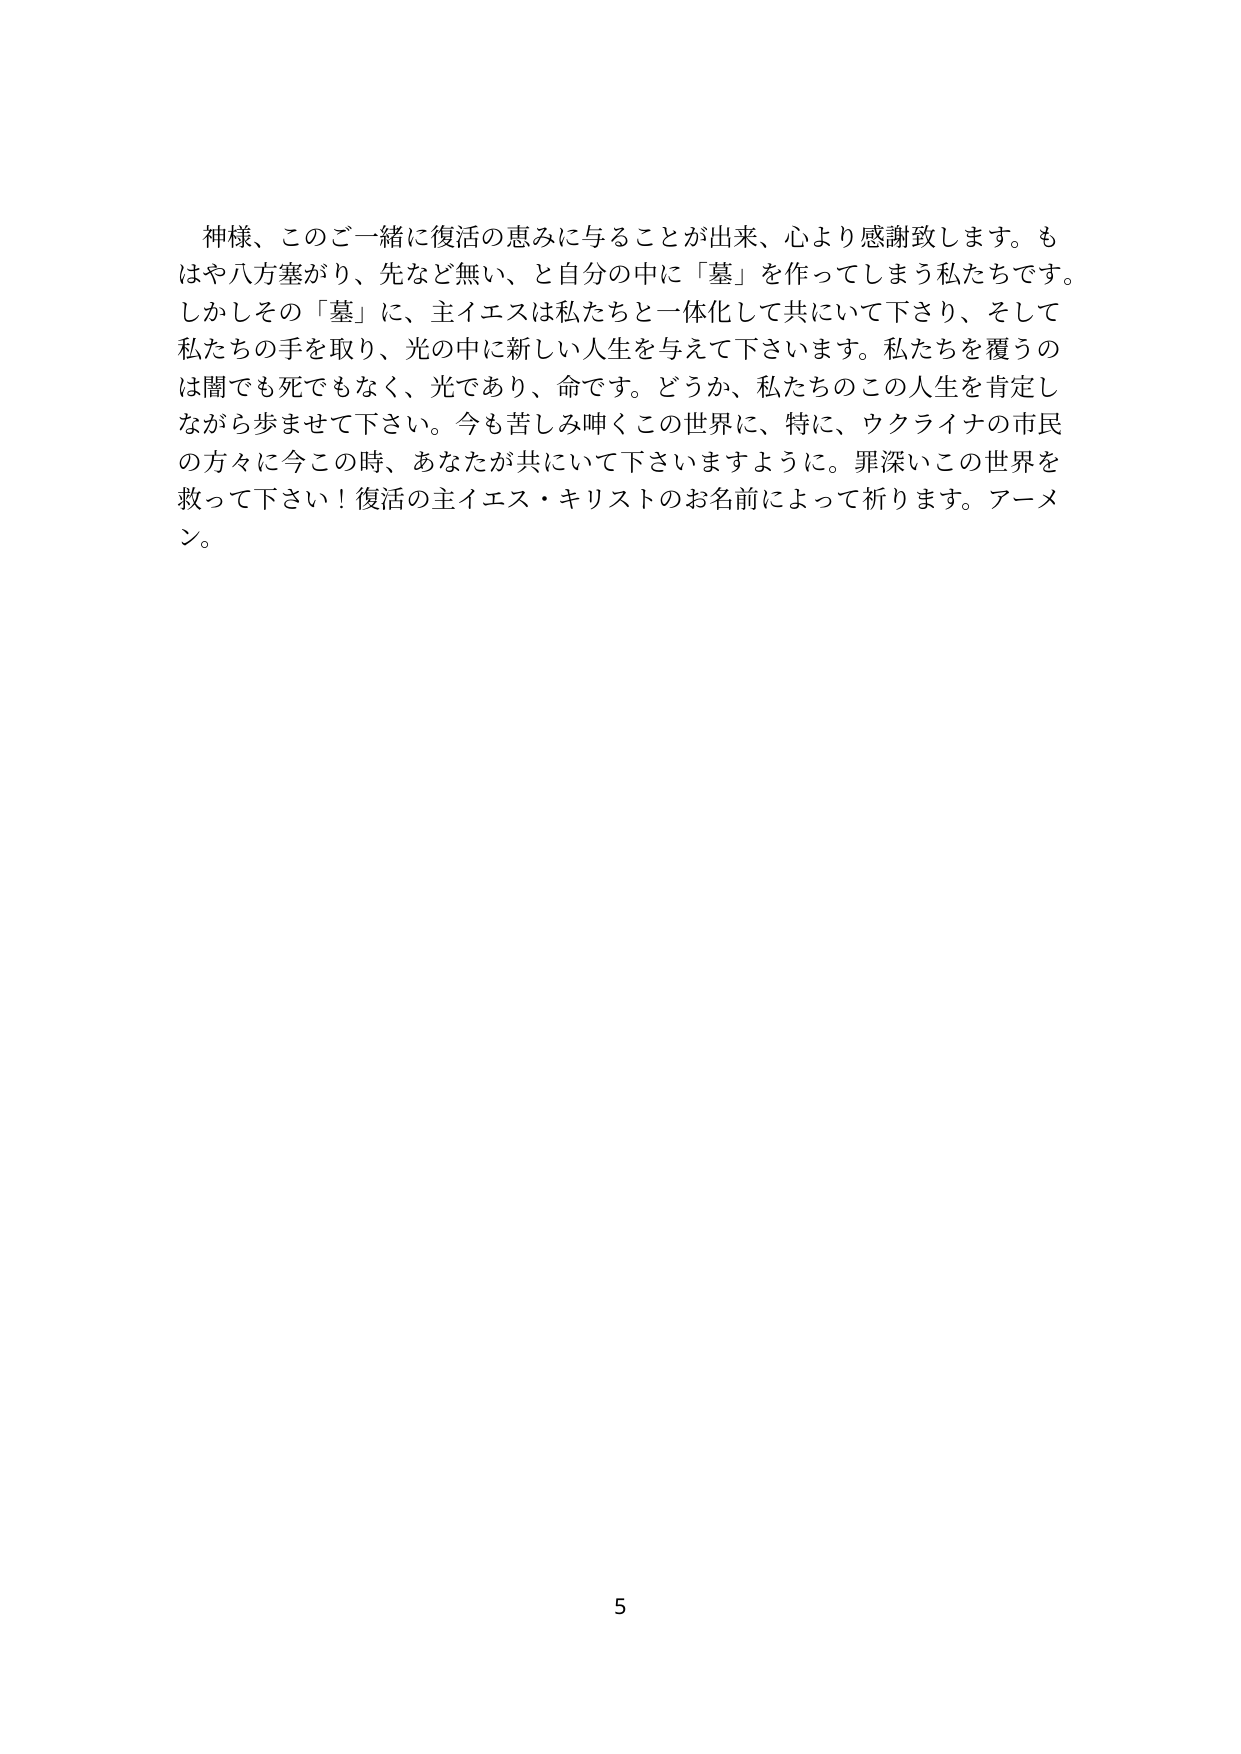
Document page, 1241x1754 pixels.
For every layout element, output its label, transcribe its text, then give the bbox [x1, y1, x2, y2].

text 神様、このご一緒に復活の恵みに与ることが出来、心より感謝致します。もはや八方塞がり、先など無い、と自分の中に「墓」を作ってしまう私たちです。しかしその「墓」に、主イエスは私たちと一体化して共にいて下さり、そして私たちの手を取り、光の中に新しい人生を与えて下さいます。私たちを覆うのは闇でも死でもなく、光であり、命です。どうか、私たちのこの人生を肯定しながら歩ませて下さい。今も苦しみ呻くこの世界に、特に、ウクライナの市民の方々に今この時、あなたが共にいて下さいますように。罪深いこの世界を救って下さい！復活の主イエス・キリストのお名前によって祈ります。アーメン。 [177, 217, 1063, 554]
